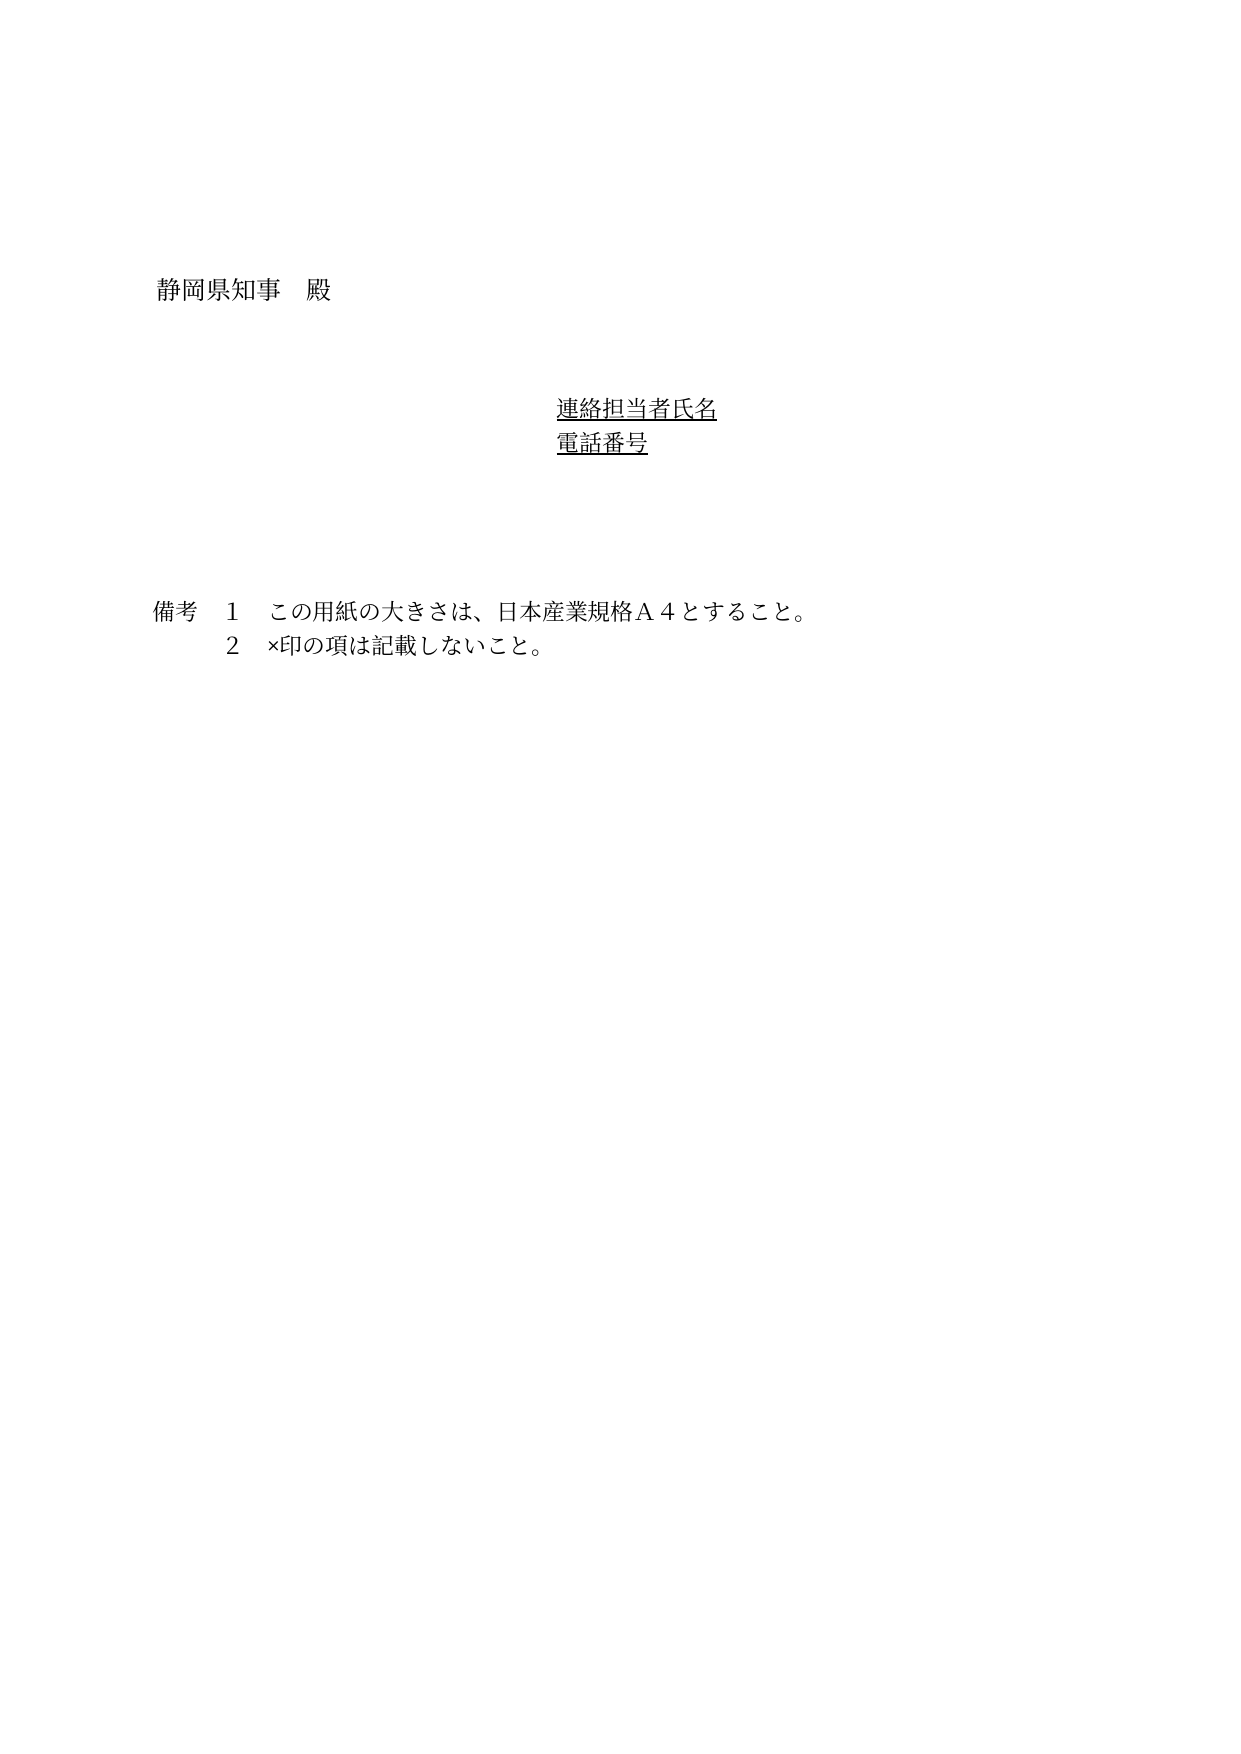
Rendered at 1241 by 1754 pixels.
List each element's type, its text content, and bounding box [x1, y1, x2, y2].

text ２ ×印の項は記載しないこと。 [106, 628, 1134, 661]
text 備考 １ この用紙の大きさは、日本産業規格Ａ４とすること。 [106, 594, 1134, 628]
text 電話番号 [556, 424, 1134, 458]
text 連絡担当者氏名 [556, 391, 1134, 424]
text 静岡県知事 殿 [106, 255, 1134, 323]
